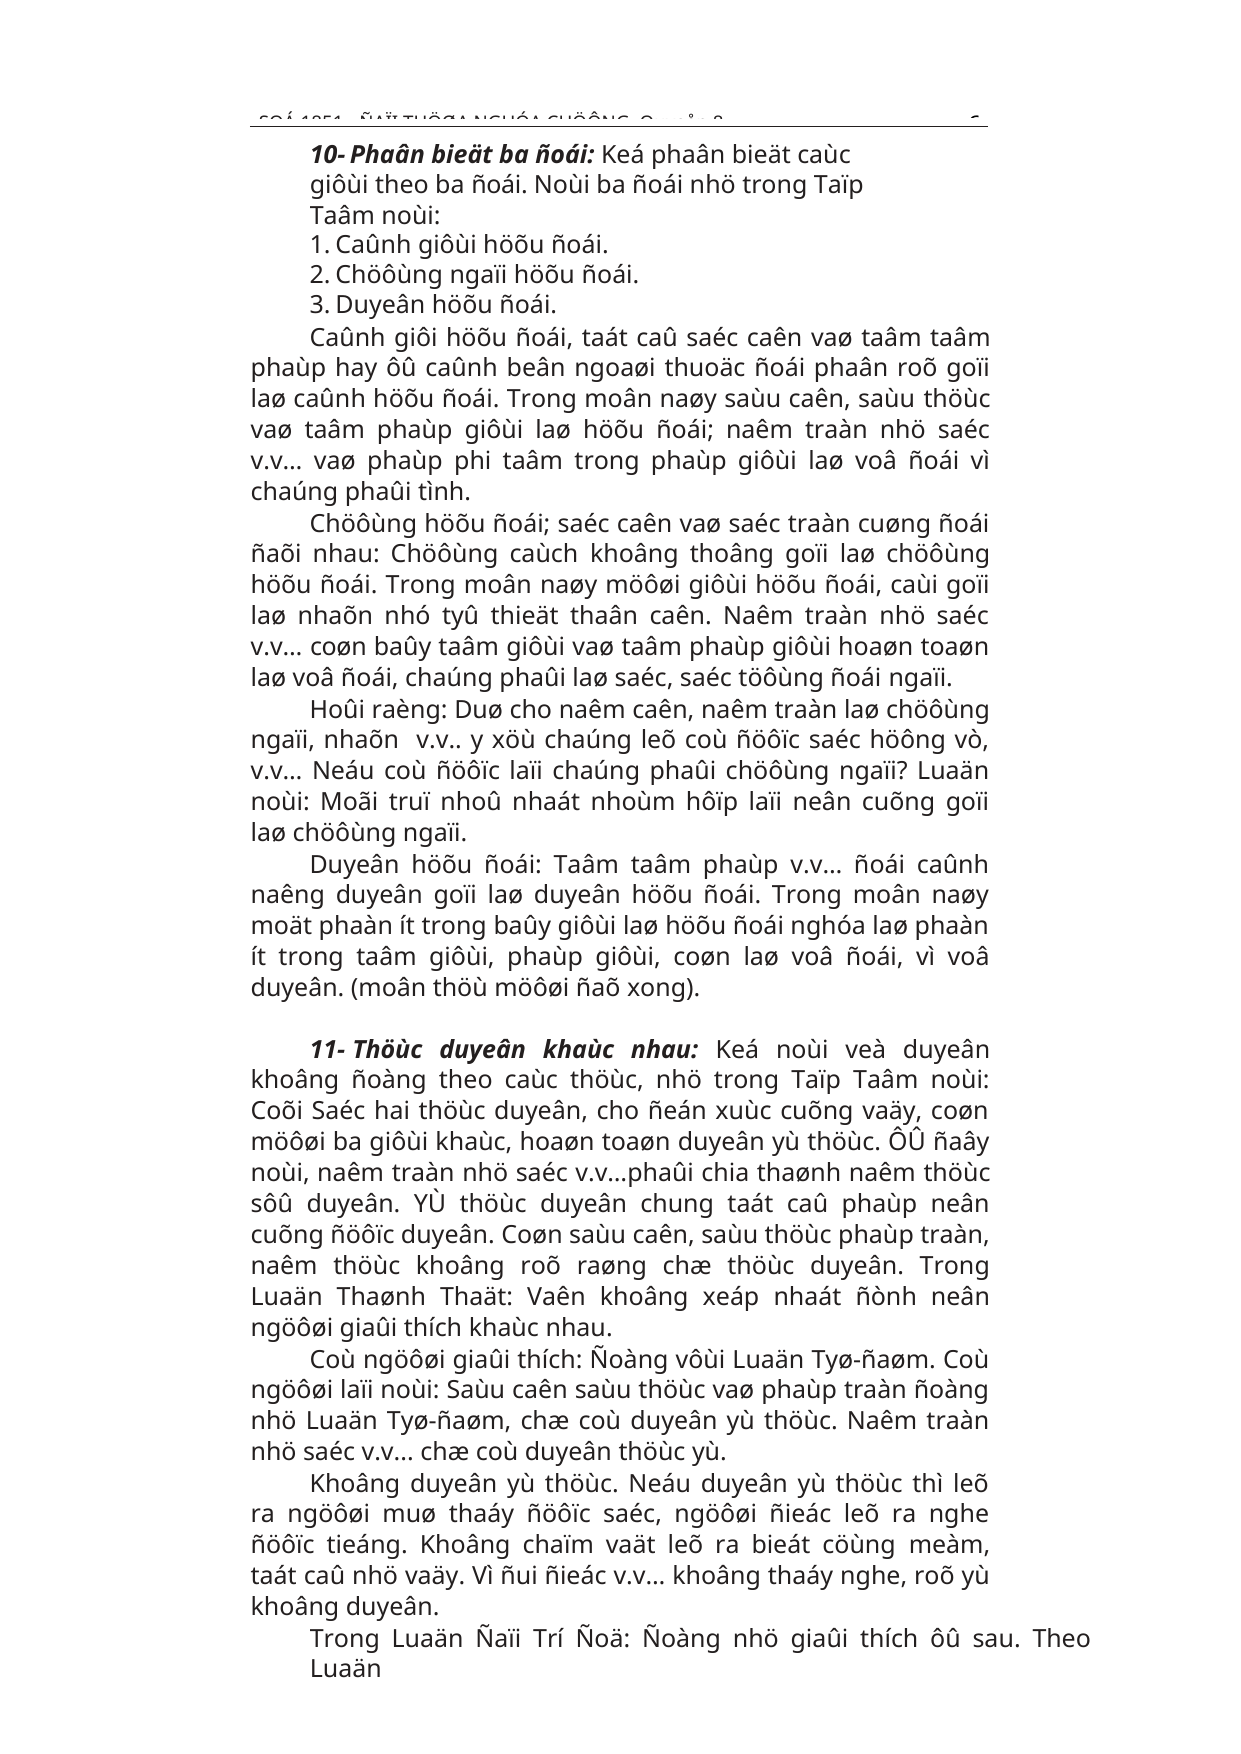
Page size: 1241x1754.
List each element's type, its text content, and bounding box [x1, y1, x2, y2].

list Thöùc duyeân khaùc nhau: Keá noùi veà duyeân khoâng ñoàng theo caùc thöùc, nhö trong Taïp Taâm noùi: Coõi Saéc hai thöùc duyeân, cho ñeán xuùc cuõng vaäy, coøn möôøi ba giôùi khaùc, hoaøn toaøn duyeân yù thöùc. ÔÛ ñaây noùi, naêm traàn nhö saéc v.v…phaûi chia thaønh naêm thöùc sôû duyeân. YÙ thöùc duyeân chung taát caû phaùp neân cuõng ñöôïc duyeân. Coøn saùu caên, saùu thöùc phaùp traàn, naêm thöùc khoâng roõ raøng chæ thöùc duyeân. Trong Luaän Thaønh Thaät: Vaên khoâng xeáp nhaát ñònh neân ngöôøi giaûi thích khaùc nhau. [250, 1033, 990, 1344]
text Hoûi raèng: Duø cho naêm caên, naêm traàn laø chöôùng ngaïi, nhaõn v.v.. y xöù chaúng leõ coù ñöôïc saéc höông vò, v.v… Neáu coù ñöôïc laïi chaúng phaûi chöôùng ngaïi? Luaän noùi: Moãi truï nhoû nhaát nhoùm hôïp laïi neân cuõng goïi laø chöôùng ngaïi. [250, 693, 990, 849]
list Duyeân höõu ñoái. [309, 289, 1092, 320]
text Trong Luaän Ñaïi Trí Ñoä: Ñoàng nhö giaûi thích ôû sau. Theo Luaän [309, 1623, 1092, 1684]
text Caûnh giôi höõu ñoái, taát caû saéc caên vaø taâm taâm phaùp hay ôû caûnh beân ngoaøi thuoäc ñoái phaân roõ goïi laø caûnh höõu ñoái. Trong moân naøy saùu caên, saùu thöùc vaø taâm phaùp giôùi laø höõu ñoái; naêm traàn nhö saéc v.v… vaø phaùp phi taâm trong phaùp giôùi laø voâ ñoái vì chaúng phaûi tình. [250, 321, 990, 507]
list Chöôùng ngaïi höõu ñoái. [309, 259, 1092, 289]
text Chöôùng höõu ñoái; saéc caên vaø saéc traàn cuøng ñoái ñaõi nhau: Chöôùng caùch khoâng thoâng goïi laø chöôùng höõu ñoái. Trong moân naøy möôøi giôùi höõu ñoái, caùi goïi laø nhaõn nhó tyû thieät thaân caên. Naêm traàn nhö saéc v.v… coøn baûy taâm giôùi vaø taâm phaùp giôùi hoaøn toaøn laø voâ ñoái, chaúng phaûi laø saéc, saéc töôùng ñoái ngaïi. [250, 507, 990, 693]
text Khoâng duyeân yù thöùc. Neáu duyeân yù thöùc thì leõ ra ngöôøi muø thaáy ñöôïc saéc, ngöôøi ñieác leõ ra nghe ñöôïc tieáng. Khoâng chaïm vaät leõ ra bieát cöùng meàm, taát caû nhö vaäy. Vì ñui ñieác v.v… khoâng thaáy nghe, roõ yù khoâng duyeân. [250, 1468, 990, 1623]
list Phaân bieät ba ñoái: Keá phaân bieät caùc giôùi theo ba ñoái. Noùi ba ñoái nhö trong Taïp Taâm noùi: [309, 138, 891, 231]
list Caûnh giôùi höõu ñoái. [309, 231, 1092, 259]
text Coù ngöôøi giaûi thích: Ñoàng vôùi Luaän Tyø-ñaøm. Coù ngöôøi laïi noùi: Saùu caên saùu thöùc vaø phaùp traàn ñoàng nhö Luaän Tyø-ñaøm, chæ coù duyeân yù thöùc. Naêm traàn nhö saéc v.v... chæ coù duyeân thöùc yù. [250, 1344, 990, 1468]
text Duyeân höõu ñoái: Taâm taâm phaùp v.v… ñoái caûnh naêng duyeân goïi laø duyeân höõu ñoái. Trong moân naøy moät phaàn ít trong baûy giôùi laø höõu ñoái nghóa laø phaàn ít trong taâm giôùi, phaùp giôùi, coøn laø voâ ñoái, vì voâ duyeân. (moân thöù möôøi ñaõ xong). [250, 849, 990, 1004]
